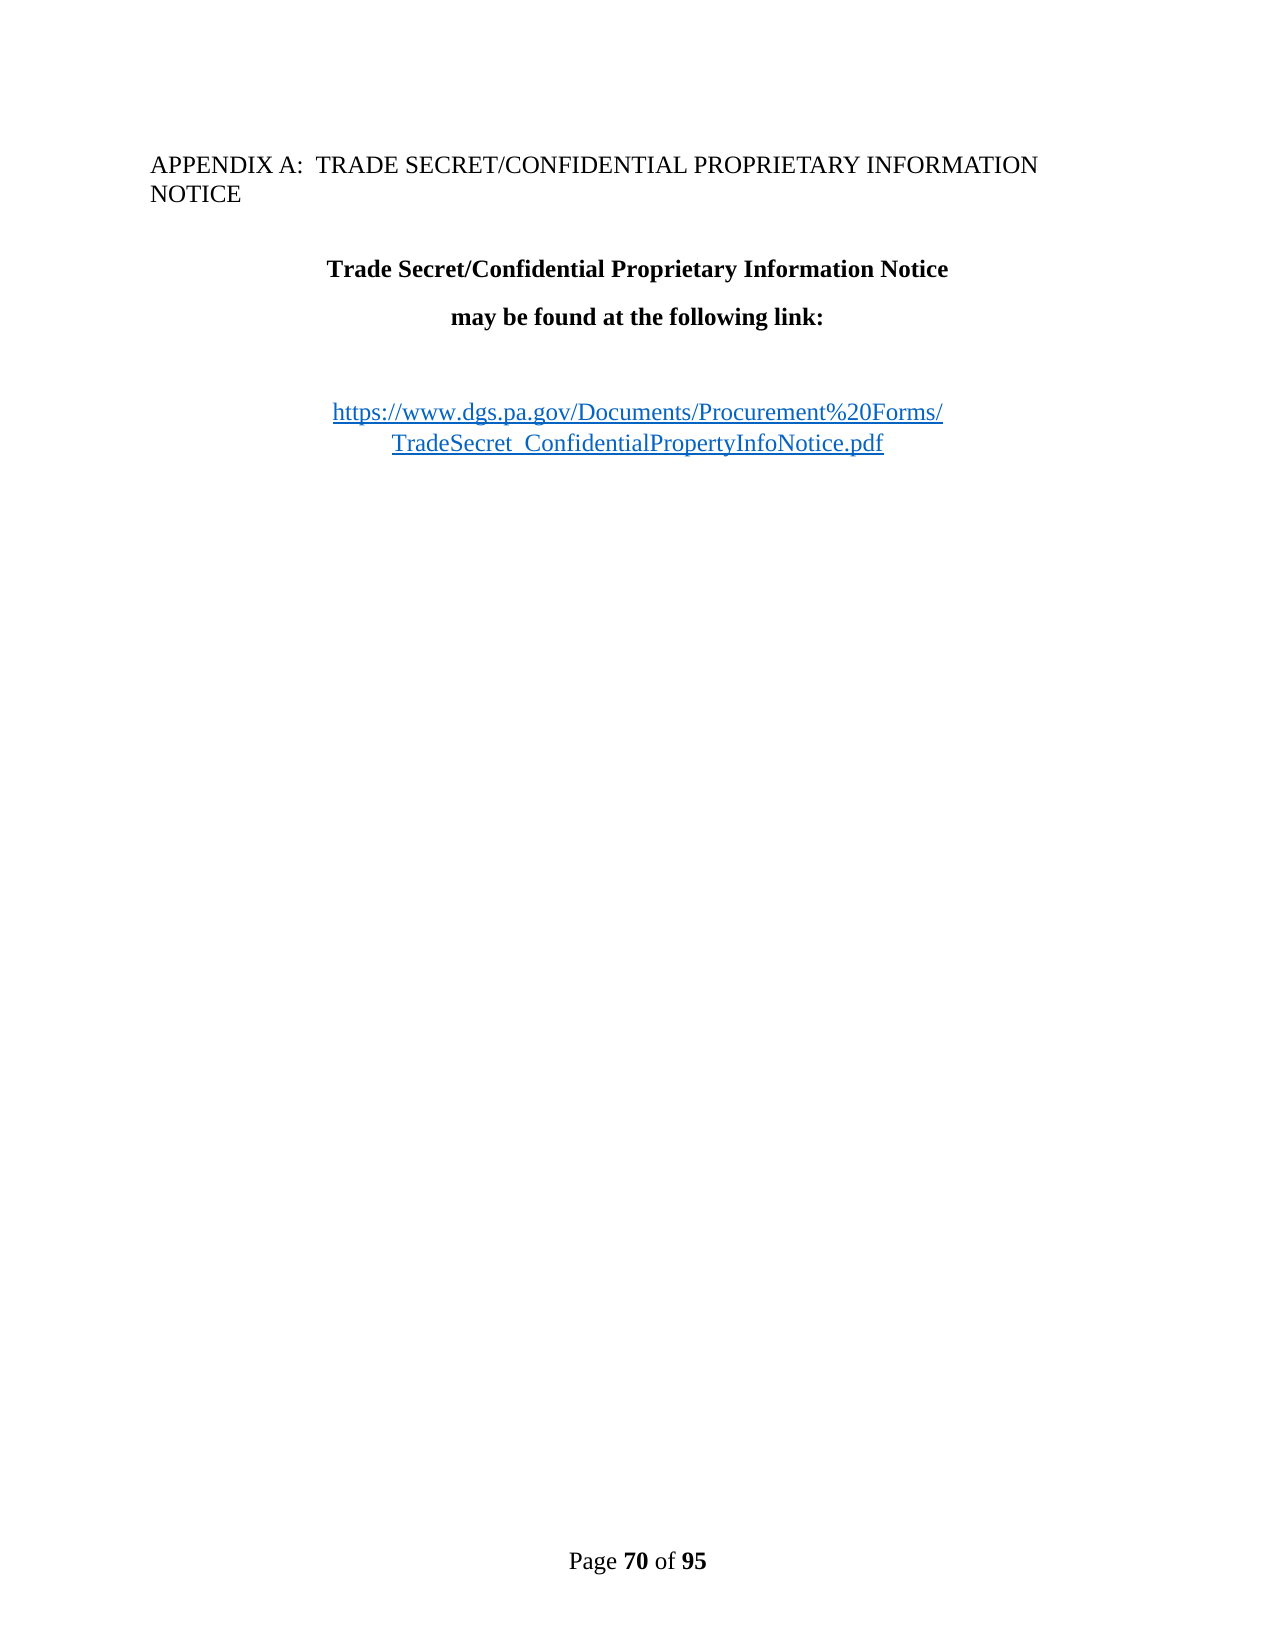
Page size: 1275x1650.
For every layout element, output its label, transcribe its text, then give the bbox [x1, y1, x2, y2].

text Trade Secret/Confidential Proprietary Information Notice [150, 254, 1125, 283]
text https://www.dgs.pa.gov/Documents/Procurement%20Forms/TradeSecret_ConfidentialPropertyInfoNotice.pdf [150, 397, 1125, 457]
subtitle APPENDIX A: TRADE SECRET/CONFIDENTIAL PROPRIETARY INFORMATION NOTICE [150, 150, 1125, 207]
text may be found at the following link: [150, 302, 1125, 331]
